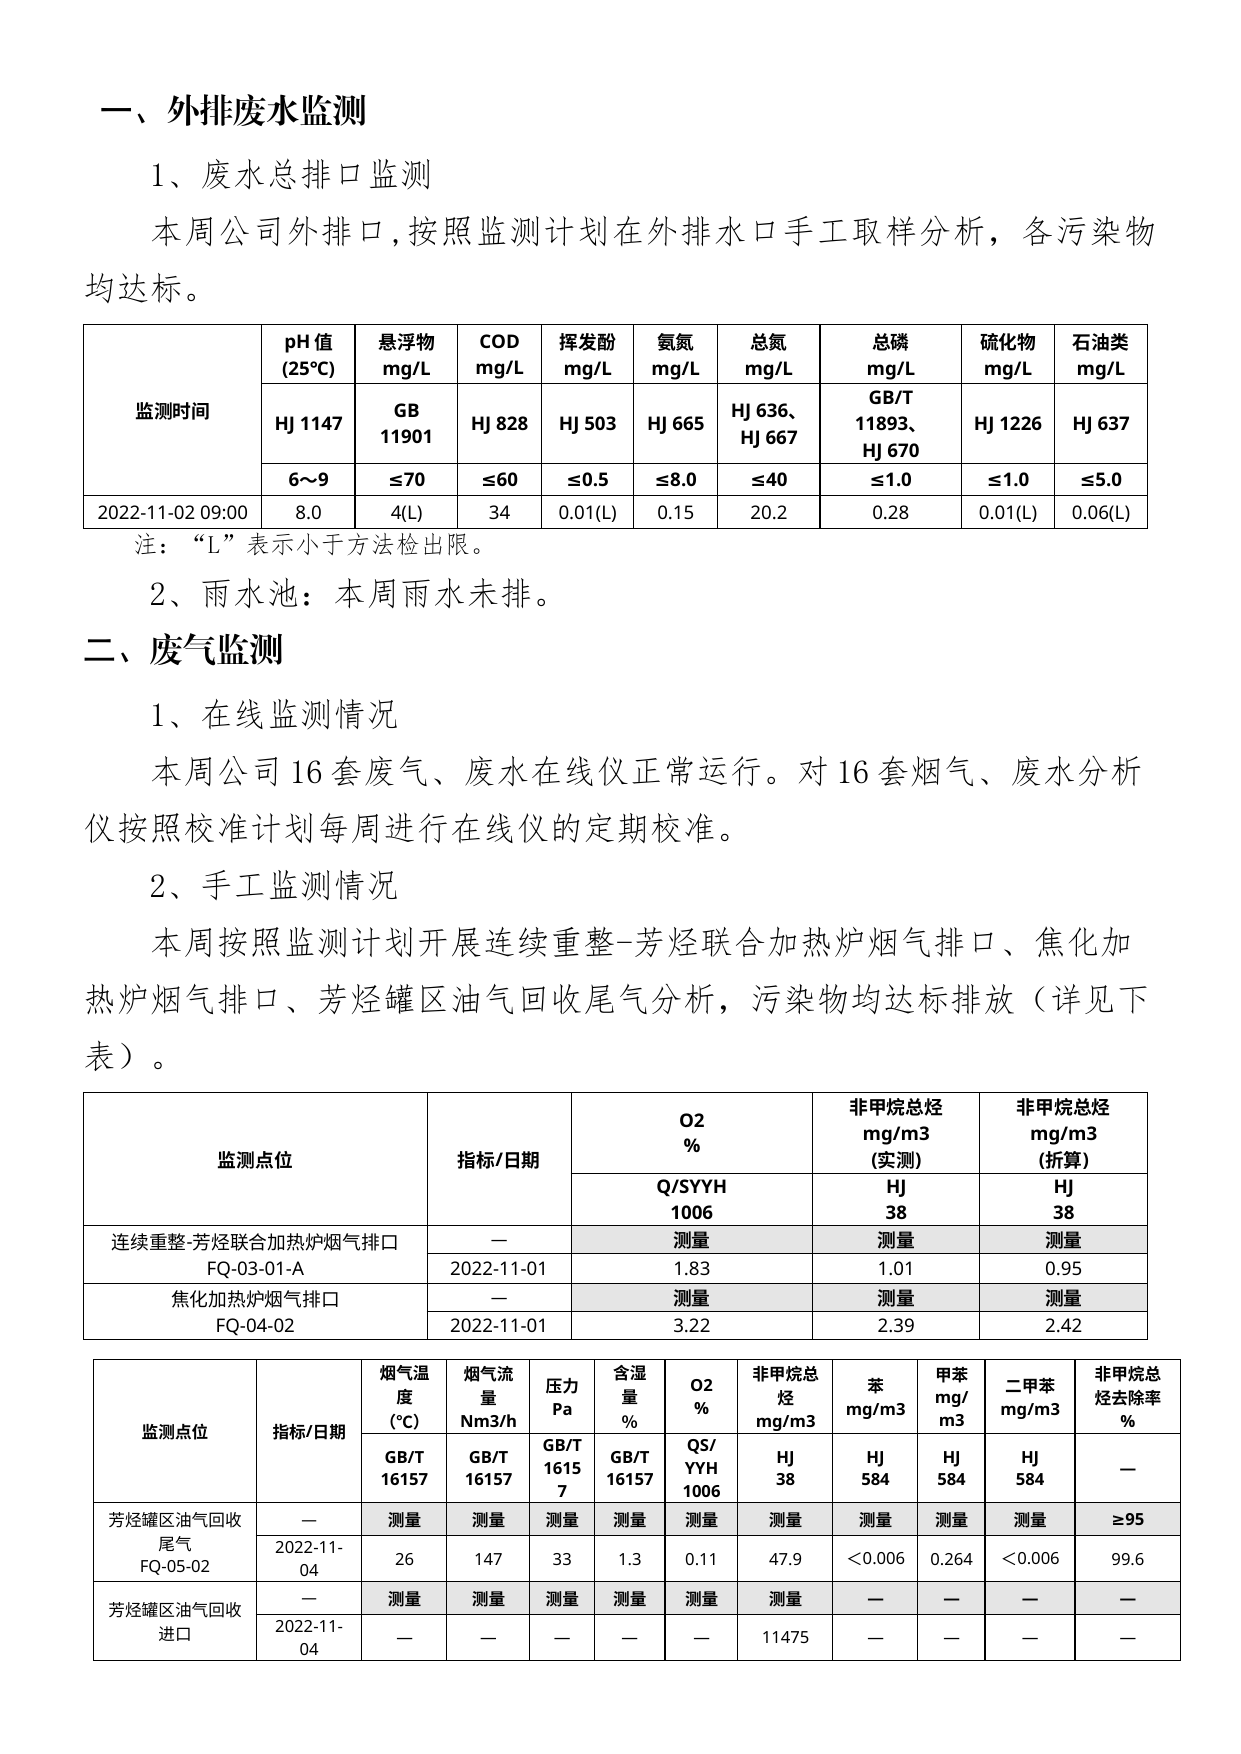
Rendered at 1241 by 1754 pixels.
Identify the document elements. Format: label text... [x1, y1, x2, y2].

table_cell 测量 [362, 1503, 446, 1535]
table_header 非甲烷总烃 mg/m3 (实测) [813, 1093, 979, 1173]
table_header 总氮 mg/L [718, 325, 819, 383]
table_cell HJ 637 [1055, 384, 1147, 462]
table_cell 99.6 [1076, 1536, 1180, 1581]
table_cell ≤1.0 [962, 464, 1054, 495]
table_cell HJ 828 [458, 384, 541, 462]
table_cell 测量 [666, 1503, 737, 1535]
text 本周按照监测计划开展连续重整-芳烃联合加热炉烟气排口、焦化加热炉烟气排口、芳烃罐区油气回收尾气分析，污染物均达标排放（详见下表）。 [83, 921, 1157, 1073]
table_cell 测量 [980, 1284, 1147, 1311]
table_header 苯 mg/m3 [833, 1360, 917, 1433]
table_cell 1.3 [595, 1536, 664, 1581]
table_cell HJ 584 [833, 1434, 917, 1502]
table_cell 测量 [813, 1284, 979, 1311]
table_cell — [833, 1615, 917, 1660]
table_cell GB/T 16157 [530, 1434, 594, 1502]
table_cell ＜0.006 [833, 1536, 917, 1581]
table_cell 8.0 [262, 496, 354, 528]
table_cell QS/YYH 1006 [666, 1434, 737, 1502]
table_cell ≤1.0 [821, 464, 961, 495]
table_header 指标/日期 [428, 1093, 571, 1225]
table_cell 连续重整-芳烃联合加热炉烟气排口 FQ-03-01-A [84, 1226, 427, 1282]
table_cell — [447, 1615, 529, 1660]
table_cell 测量 [738, 1582, 832, 1614]
table_cell 测量 [362, 1582, 446, 1614]
table_cell ≥95 [1076, 1503, 1180, 1535]
table_cell HJ 38 [738, 1434, 832, 1502]
table_cell — [530, 1615, 594, 1660]
table_cell 测量 [530, 1582, 594, 1614]
table_cell 3.22 [572, 1312, 812, 1339]
table_header 烟气流量 Nm3/h [447, 1360, 529, 1433]
table_cell 2022-11-02 09:00 [84, 496, 261, 528]
text 1、在线监测情况 [83, 693, 1157, 731]
table_cell ≤70 [356, 464, 457, 495]
table_header 挥发酚 mg/L [542, 325, 633, 383]
table_cell 芳烃罐区油气回收尾气 FQ-05-02 [94, 1503, 256, 1581]
table_cell 11475 [738, 1615, 832, 1660]
table_header 总磷 mg/L [821, 325, 961, 383]
table_cell 0.11 [666, 1536, 737, 1581]
table_cell — [986, 1615, 1074, 1660]
table_cell 0.95 [980, 1254, 1147, 1282]
text 一、外排废水监测 [83, 89, 1157, 132]
table_cell 2.42 [980, 1312, 1147, 1339]
text 二、废气监测 [83, 628, 1157, 671]
table_cell HJ 636、 HJ 667 [718, 384, 819, 462]
table_cell HJ 38 [813, 1174, 979, 1225]
text 本周公司16套废气、废水在线仪正常运行。对16套烟气、废水分析仪按照校准计划每周进行在线仪的定期校准。 [83, 750, 1157, 845]
table_cell ≤0.5 [542, 464, 633, 495]
table_cell HJ 1147 [262, 384, 354, 462]
table_header 监测点位 [84, 1093, 427, 1225]
table_cell 0.264 [918, 1536, 984, 1581]
table_cell ＜0.006 [986, 1536, 1074, 1581]
list 雨水池：本周雨水未排。 [83, 572, 1157, 609]
table_cell — [362, 1615, 446, 1660]
table_cell 2022-11-01 [428, 1312, 571, 1339]
table_header O2 % [666, 1360, 737, 1433]
table_cell — [595, 1615, 664, 1660]
table_cell HJ 584 [986, 1434, 1074, 1502]
table_cell 147 [447, 1536, 529, 1581]
table_cell 20.2 [718, 496, 819, 528]
table_cell 2.39 [813, 1312, 979, 1339]
table_cell HJ 665 [634, 384, 717, 462]
table_cell — [833, 1582, 917, 1614]
list 注：“L”表示小于方法检出限。 [83, 529, 1157, 557]
table_cell 2022-11-04 [257, 1615, 361, 1660]
table_header 氨氮 mg/L [634, 325, 717, 383]
table_cell 测量 [986, 1503, 1074, 1535]
table_cell — [1076, 1582, 1180, 1614]
table_cell — [257, 1582, 361, 1614]
table_header pH值 (25℃) [262, 325, 354, 383]
table_header 硫化物 mg/L [962, 325, 1054, 383]
table_cell 34 [458, 496, 541, 528]
table_header 烟气温度 （℃） [362, 1360, 446, 1433]
table_cell 测量 [572, 1284, 812, 1311]
table_header 监测点位 [94, 1360, 256, 1502]
table_cell 6～9 [262, 464, 354, 495]
table_cell GB/T 11893、 HJ 670 [821, 384, 961, 462]
table_cell HJ 584 [918, 1434, 984, 1502]
table_cell 测量 [738, 1503, 832, 1535]
table_cell — [918, 1615, 984, 1660]
table_cell 测量 [530, 1503, 594, 1535]
table_cell 测量 [833, 1503, 917, 1535]
table_cell 0.06(L) [1055, 496, 1147, 528]
table_header 指标/日期 [257, 1360, 361, 1502]
table_cell 测量 [447, 1582, 529, 1614]
table_cell GB/T 16157 [595, 1434, 664, 1502]
table_cell ≤40 [718, 464, 819, 495]
table_header 甲苯 mg/m3 [918, 1360, 984, 1433]
table_cell — [428, 1226, 571, 1253]
table_cell 4(L) [356, 496, 457, 528]
table_cell 测量 [980, 1226, 1147, 1253]
table_cell GB 11901 [356, 384, 457, 462]
table_cell 测量 [447, 1503, 529, 1535]
table_cell — [428, 1284, 571, 1311]
table_header COD mg/L [458, 325, 541, 383]
text 2、手工监测情况 [83, 864, 1157, 902]
table_cell 测量 [595, 1503, 664, 1535]
text 本周公司外排口,按照监测计划在外排水口手工取样分析，各污染物均达标。 [83, 210, 1157, 305]
table_cell 焦化加热炉烟气排口 FQ-04-02 [84, 1284, 427, 1339]
table_cell 测量 [666, 1582, 737, 1614]
table_cell 0.01(L) [962, 496, 1054, 528]
table_header 压力 Pa [530, 1360, 594, 1433]
table_header 非甲烷总烃 mg/m3 (折算) [980, 1093, 1147, 1173]
table_cell — [257, 1503, 361, 1535]
table_cell ≤5.0 [1055, 464, 1147, 495]
table_header 监测时间 [84, 325, 261, 495]
table_header 二甲苯 mg/m3 [986, 1360, 1074, 1433]
table_cell 0.01(L) [542, 496, 633, 528]
table_cell 47.9 [738, 1536, 832, 1581]
table_header 石油类 mg/L [1055, 325, 1147, 383]
table_cell 1.01 [813, 1254, 979, 1282]
table_cell 测量 [813, 1226, 979, 1253]
table_cell — [986, 1582, 1074, 1614]
table_cell 2022-11-01 [428, 1254, 571, 1282]
text 1、废水总排口监测 [83, 153, 1157, 191]
table_cell 26 [362, 1536, 446, 1581]
table_cell 芳烃罐区油气回收进口 [94, 1582, 256, 1660]
table_cell GB/T 16157 [447, 1434, 529, 1502]
table_cell — [1076, 1615, 1180, 1660]
table_cell 0.15 [634, 496, 717, 528]
table_cell ≤60 [458, 464, 541, 495]
table_cell 2022-11-04 [257, 1536, 361, 1581]
table_cell Q/SYYH 1006 [572, 1174, 812, 1225]
table_cell GB/T 16157 [362, 1434, 446, 1502]
table_cell 测量 [595, 1582, 664, 1614]
table_cell HJ 38 [980, 1174, 1147, 1225]
table_header 悬浮物 mg/L [356, 325, 457, 383]
table_cell 测量 [572, 1226, 812, 1253]
table_cell HJ 1226 [962, 384, 1054, 462]
table_cell ≤8.0 [634, 464, 717, 495]
table_cell 33 [530, 1536, 594, 1581]
table_header 非甲烷总烃 mg/m3 [738, 1360, 832, 1433]
table_cell — [1076, 1434, 1180, 1502]
table_header O2 % [572, 1093, 812, 1173]
table_header 非甲烷总烃去除率 % [1076, 1360, 1180, 1433]
table_header 含湿量 ％ [595, 1360, 664, 1433]
table_cell — [918, 1582, 984, 1614]
table_cell HJ 503 [542, 384, 633, 462]
table_cell 0.28 [821, 496, 961, 528]
table_cell — [666, 1615, 737, 1660]
table_cell 1.83 [572, 1254, 812, 1282]
table_cell 测量 [918, 1503, 984, 1535]
